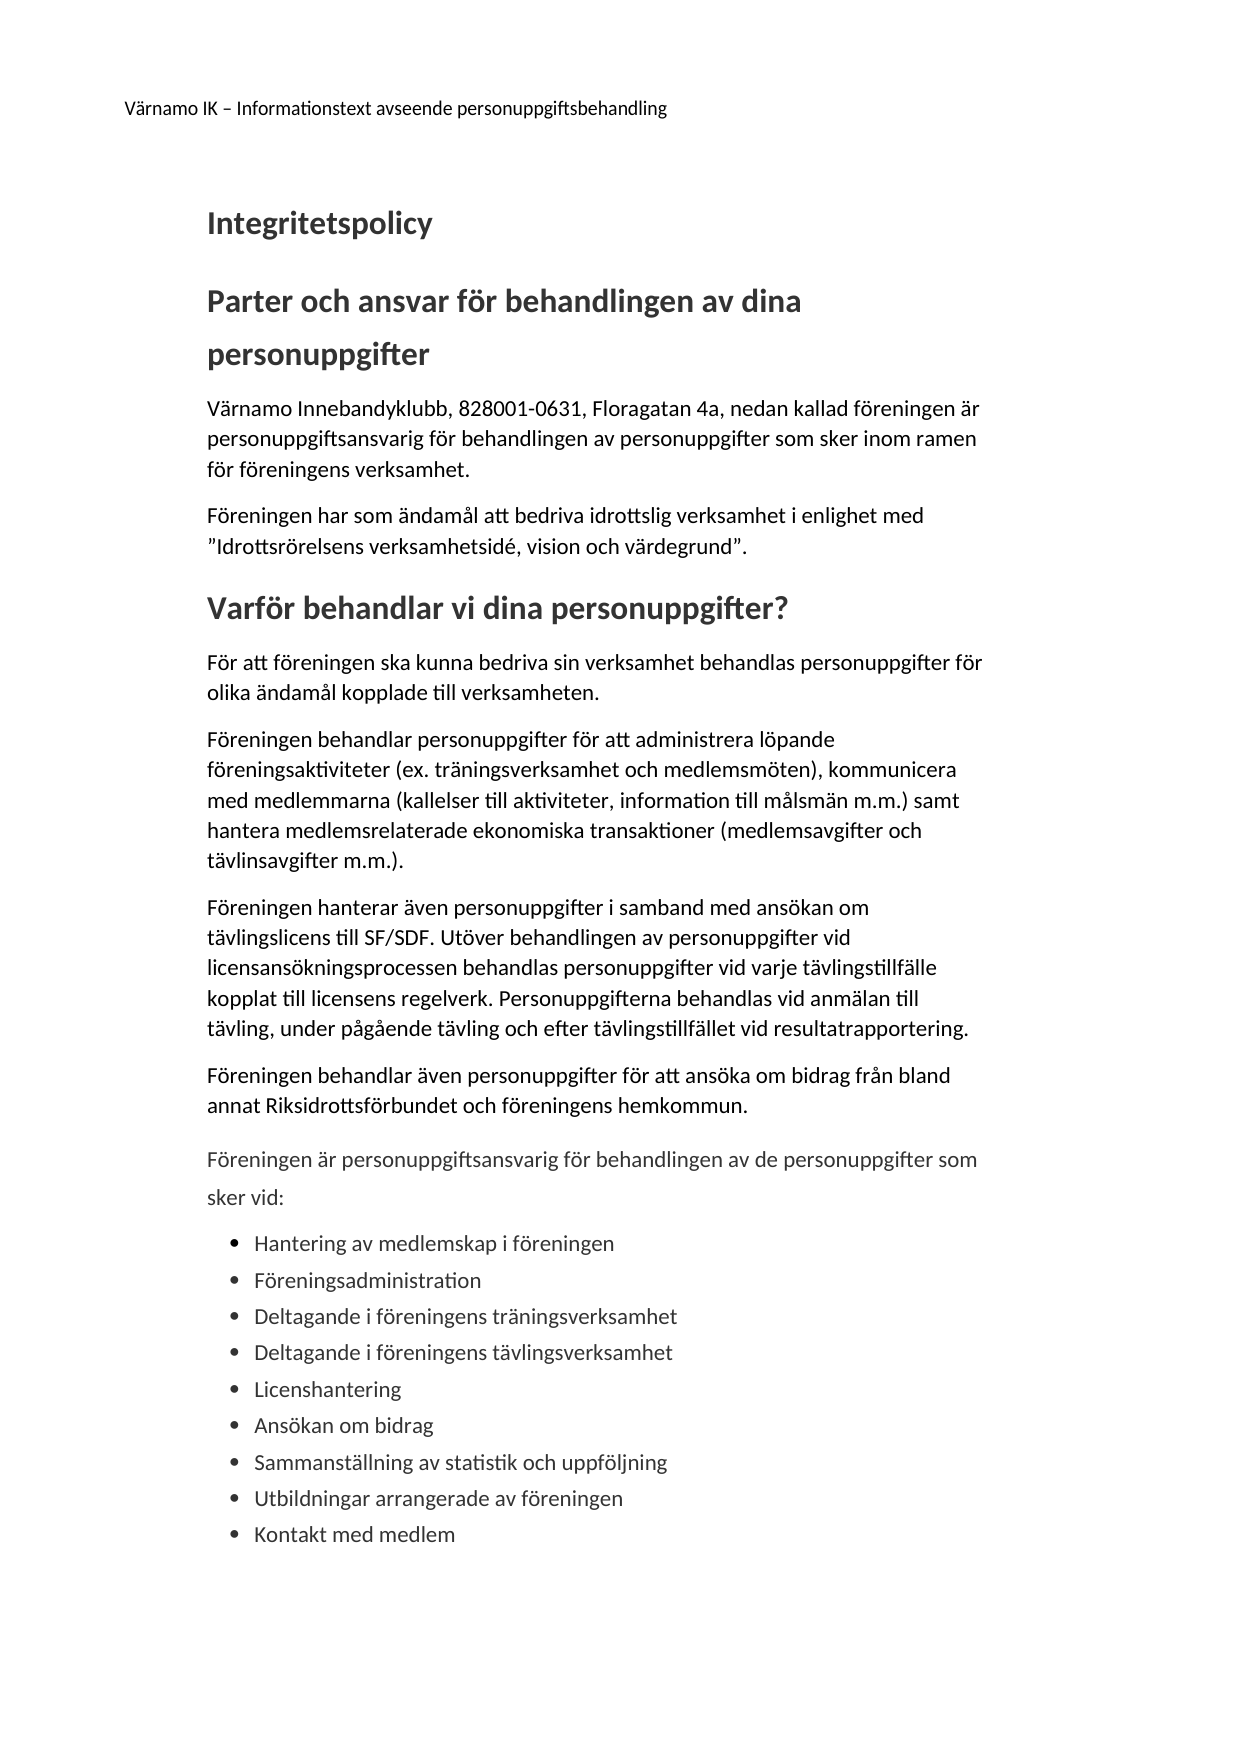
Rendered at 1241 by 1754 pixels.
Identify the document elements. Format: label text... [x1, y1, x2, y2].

list Hantering av medlemskap i föreningen [230, 1229, 989, 1257]
text Föreningen hanterar även personuppgifter i samband med ansökan om tävlingslicens till SF/SDF. Utöver behandlingen av personuppgifter vid licensansökningsprocessen behandlas personuppgifter vid varje tävlingstillfälle kopplat till licensens regelverk. Personuppgifterna behandlas vid anmälan till tävling, under pågående tävling och efter tävlingstillfället vid resultatrapportering. [207, 893, 989, 1042]
list Deltagande i föreningens träningsverksamhet [230, 1302, 989, 1330]
subtitle Parter och ansvar för behandlingen av dina personuppgifter [207, 280, 989, 374]
list Föreningsadministration [230, 1266, 989, 1294]
list Kontakt med medlem [230, 1520, 989, 1548]
list Licenshantering [230, 1375, 989, 1403]
subtitle Integritetspolicy [207, 202, 989, 243]
text Föreningen har som ändamål att bedriva idrottslig verksamhet i enlighet med ”Idrottsrörelsens verksamhetsidé, vision och värdegrund”. [207, 502, 989, 560]
list Utbildningar arrangerade av föreningen [230, 1484, 989, 1512]
text Föreningen behandlar personuppgifter för att administrera löpande föreningsaktiviteter (ex. träningsverksamhet och medlemsmöten), kommunicera med medlemmarna (kallelser till aktiviteter, information till målsmän m.m.) samt hantera medlemsrelaterade ekonomiska transaktioner (medlemsavgifter och tävlinsavgifter m.m.). [207, 725, 989, 874]
list Ansökan om bidrag [230, 1411, 989, 1439]
text För att föreningen ska kunna bedriva sin verksamhet behandlas personuppgifter för olika ändamål kopplade till verksamheten. [207, 648, 989, 706]
text Värnamo Innebandyklubb, 828001-0631, Floragatan 4a, nedan kallad föreningen är personuppgiftsansvarig för behandlingen av personuppgifter som sker inom ramen för föreningens verksamhet. [207, 394, 989, 483]
text Föreningen är personuppgiftsansvarig för behandlingen av de personuppgifter som sker vid: [207, 1138, 989, 1213]
list Sammanställning av statistik och uppföljning [230, 1448, 989, 1476]
list Deltagande i föreningens tävlingsverksamhet [230, 1338, 989, 1367]
subtitle Varför behandlar vi dina personuppgifter? [207, 587, 989, 628]
text Föreningen behandlar även personuppgifter för att ansöka om bidrag från bland annat Riksidrottsförbundet och föreningens hemkommun. [207, 1061, 989, 1119]
